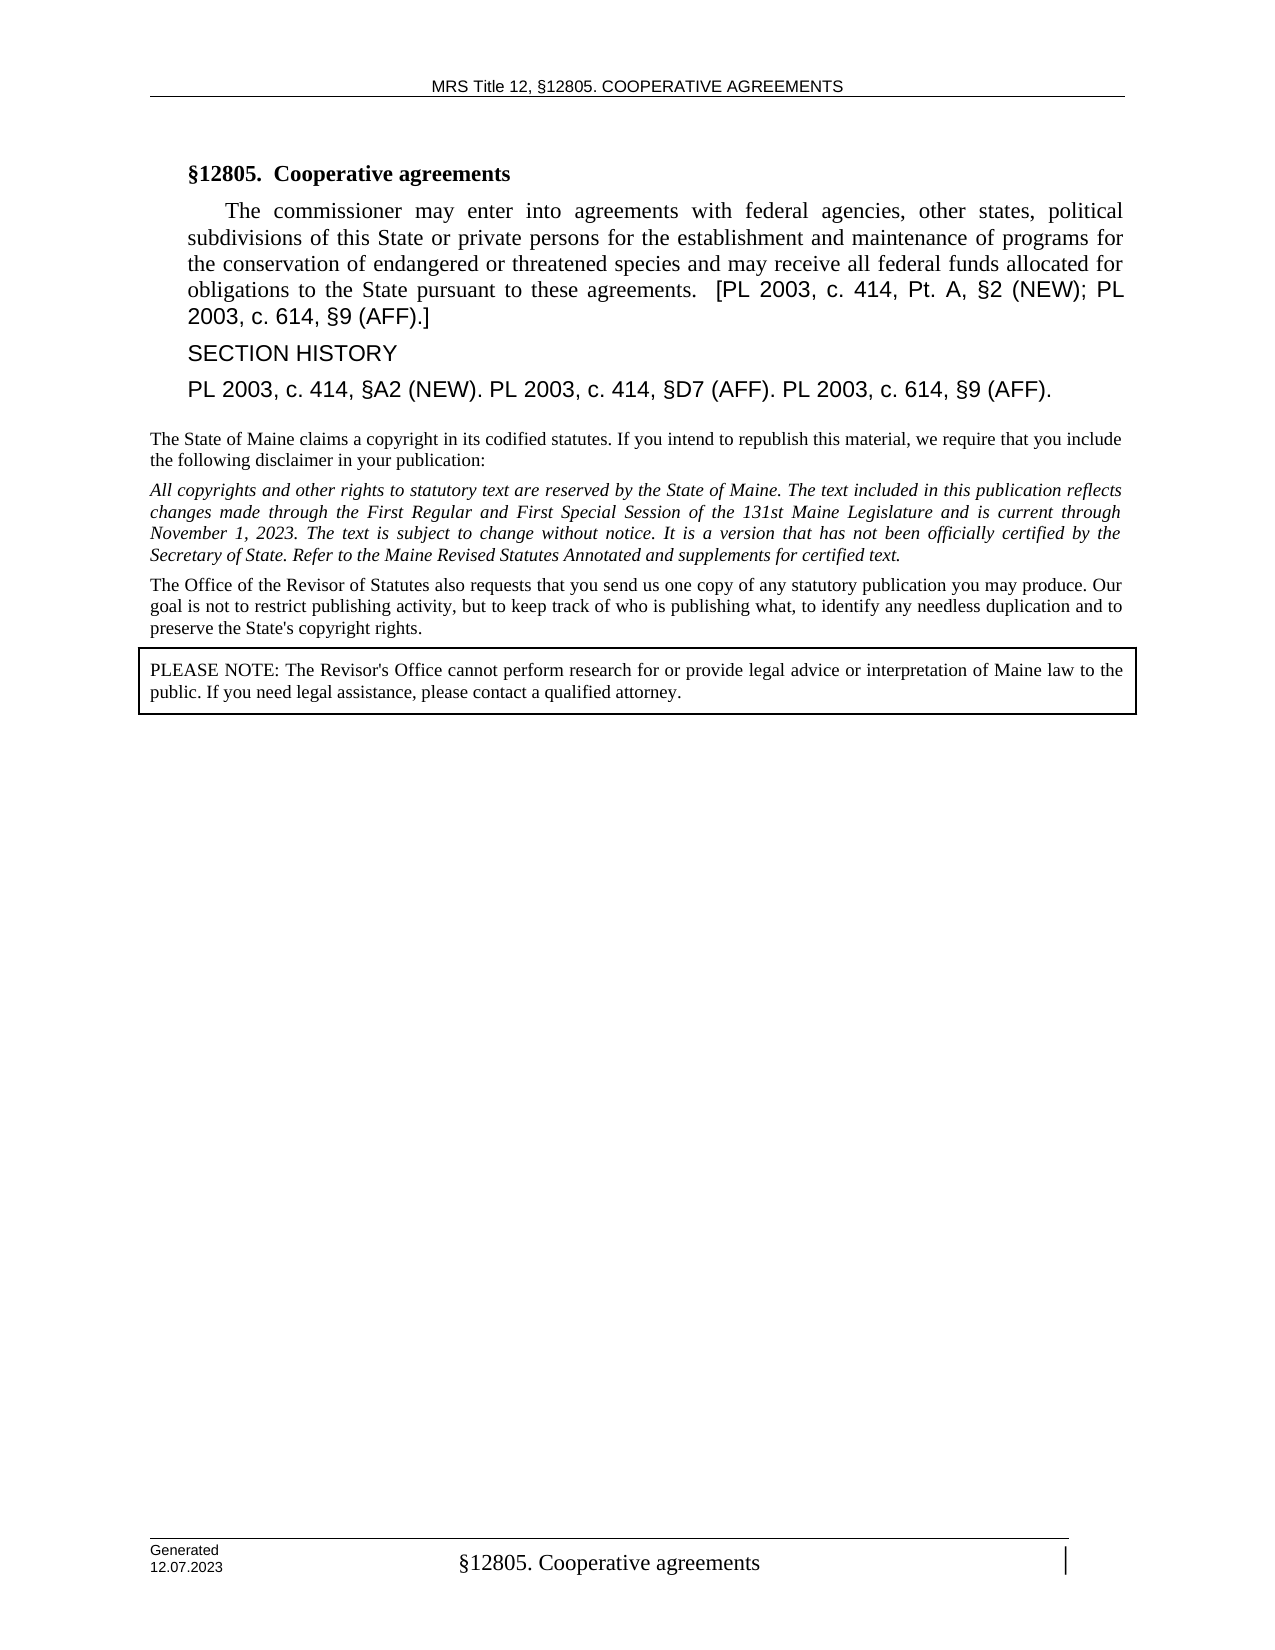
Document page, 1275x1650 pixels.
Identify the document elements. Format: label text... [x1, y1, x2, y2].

text PLEASE NOTE: The Revisor's Office cannot perform research for or provide legal advice or interpretation of Maine law to the public. If you need legal assistance, please contact a qualified attorney. [140, 649, 1135, 713]
text The commissioner may enter into agreements with federal agencies, other states, political subdivisions of this State or private persons for the establishment and maintenance of programs for the conservation of endangered or threatened species and may receive all federal funds allocated for obligations to the State pursuant to these agreements. [PL 2003, c. 414, Pt. A, §2 (NEW); PL 2003, c. 614, §9 (AFF).] [187, 197, 1125, 329]
text §12805. Cooperative agreements [187, 160, 1125, 187]
text All copyrights and other rights to statutory text are reserved by the State of Maine. The text included in this publication reflects changes made through the First Regular and First Special Session of the 131st Maine Legislature and is current through November 1, 2023 . The text is subject to change without notice. It is a version that has not been officially certified by the Secretary of State. Refer to the Maine Revised Statutes Annotated and supplements for certified text. [150, 479, 1125, 565]
text The State of Maine claims a copyright in its codified statutes. If you intend to republish this material, we require that you include the following disclaimer in your publication: [150, 428, 1125, 471]
text The Office of the Revisor of Statutes also requests that you send us one copy of any statutory publication you may produce. Our goal is not to restrict publishing activity, but to keep track of who is publishing what, to identify any needless duplication and to preserve the State's copyright rights. [150, 574, 1125, 638]
text PL 2003, c. 414, §A2 (NEW). PL 2003, c. 414, §D7 (AFF). PL 2003, c. 614, §9 (AFF). [187, 376, 1125, 403]
text SECTION HISTORY [187, 339, 1125, 366]
